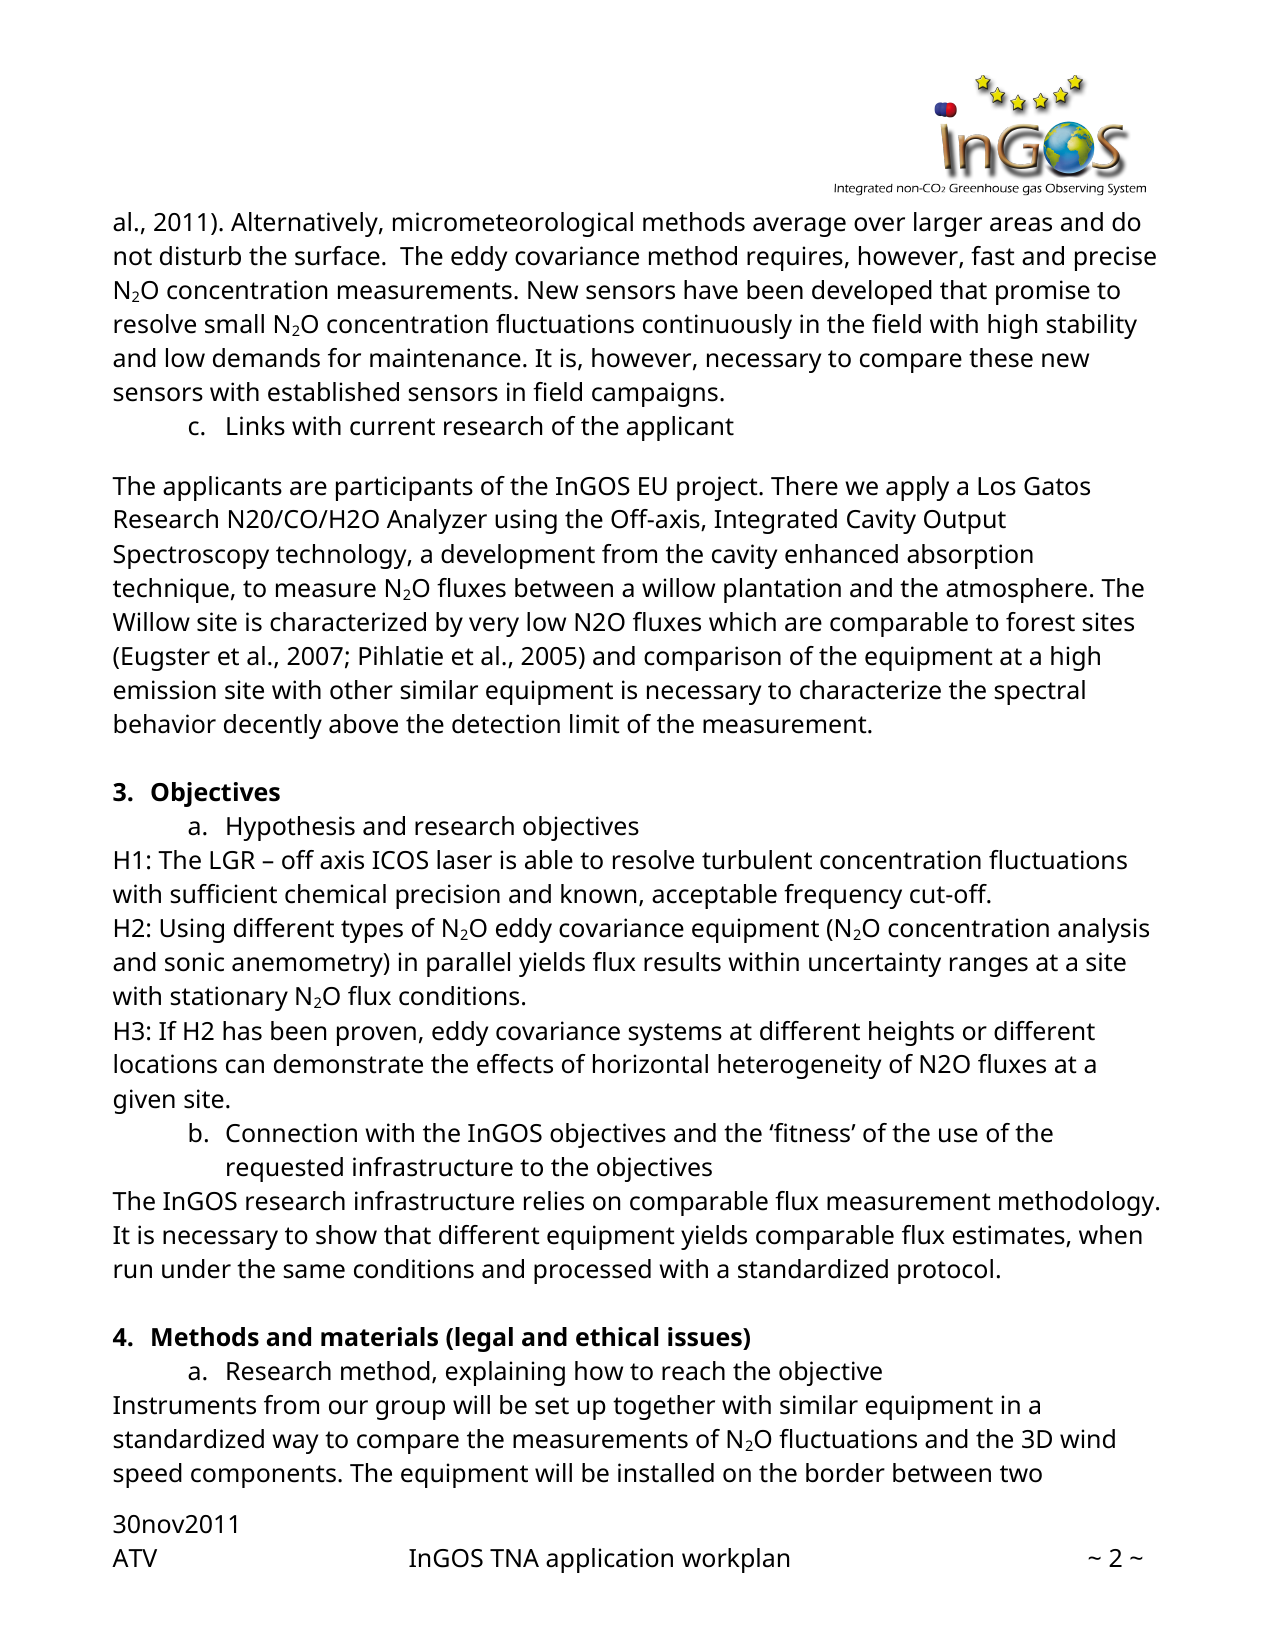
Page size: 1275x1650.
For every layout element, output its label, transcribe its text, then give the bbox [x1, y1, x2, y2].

list Research method, explaining how to reach the objective [187, 1354, 1162, 1388]
text The applicants are participants of the InGOS EU project. There we apply a Los Gatos Research N20/CO/H2O Analyzer using the Off-axis, Integrated Cavity Output Spectroscopy technology, a development from the cavity enhanced absorption technique, to measure N2O fluxes between a willow plantation and the atmosphere. The Willow site is characterized by very low N2O fluxes which are comparable to forest sites (Eugster et al., 2007; Pihlatie et al., 2005) and comparison of the equipment at a high emission site with other similar equipment is necessary to characterize the spectral behavior decently above the detection limit of the measurement. [112, 468, 1162, 741]
list Objectives [112, 775, 1162, 809]
text The InGOS research infrastructure relies on comparable flux measurement methodology. It is necessary to show that different equipment yields comparable flux estimates, when run under the same conditions and processed with a standardized protocol. [112, 1183, 1162, 1286]
text H1: The LGR – off axis ICOS laser is able to resolve turbulent concentration fluctuations with sufficient chemical precision and known, acceptable frequency cut-off. [112, 843, 1162, 911]
picture [826, 75, 1163, 205]
list Links with current research of the applicant [187, 409, 1162, 443]
list Methods and materials (legal and ethical issues) [112, 1320, 1162, 1354]
text H2: Using different types of N2O eddy covariance equipment (N2O concentration analysis and sonic anemometry) in parallel yields flux results within uncertainty ranges at a site with stationary N2O flux conditions. [112, 911, 1162, 1013]
list Hypothesis and research objectives [187, 809, 1162, 843]
list Connection with the InGOS objectives and the ‘fitness’ of the use of the requested infrastructure to the objectives [187, 1115, 1162, 1183]
text H3: If H2 has been proven, eddy covariance systems at different heights or different locations can demonstrate the effects of horizontal heterogeneity of N2O fluxes at a given site. [112, 1013, 1162, 1115]
